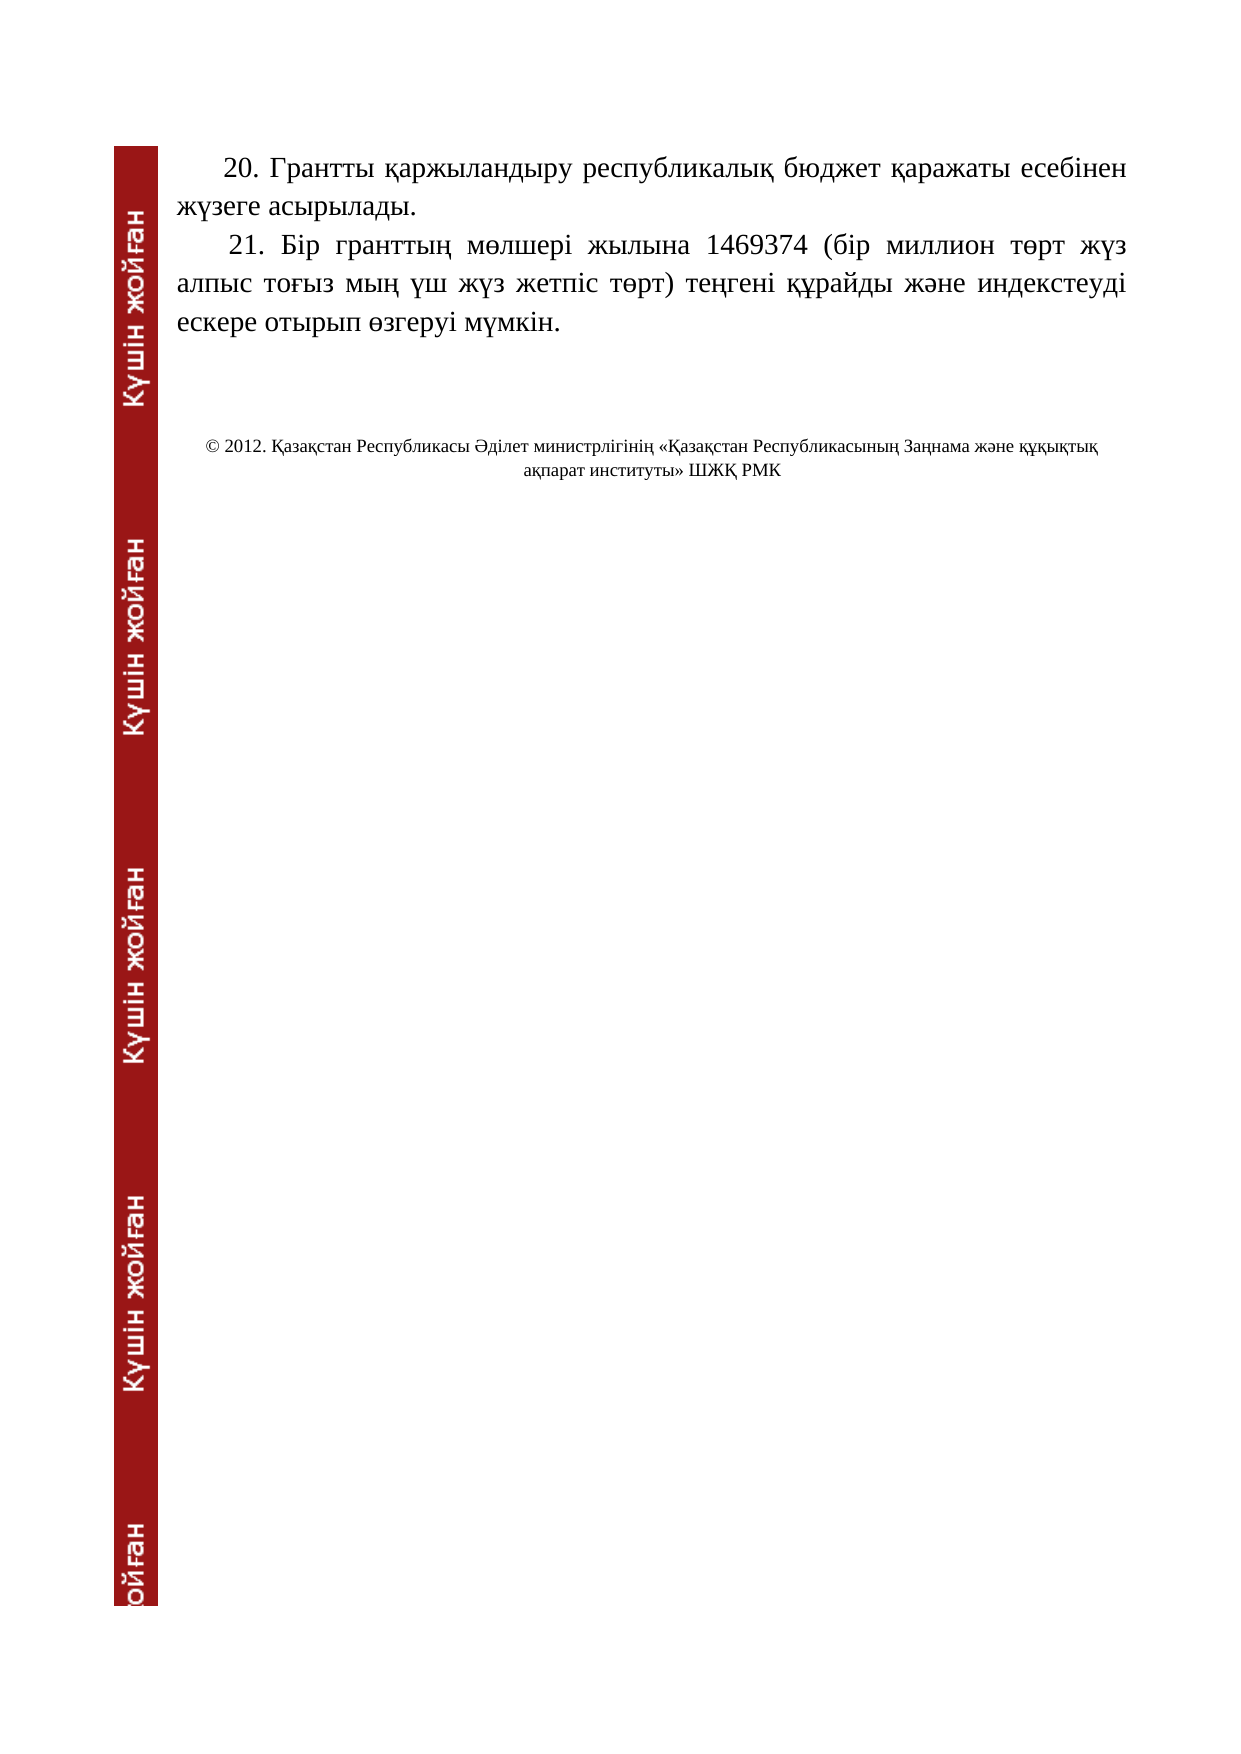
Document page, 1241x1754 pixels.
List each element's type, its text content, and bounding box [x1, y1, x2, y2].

text 21. Бір гранттың мөлшері жылына 1469374 (бір миллион төрт жүз алпыс тоғыз мың үш жүз жетпіс төрт) теңгені құрайды және индекстеуді ескере отырып өзгеруі мүмкін. [112, 227, 1128, 338]
text © 2012. Қазақстан Республикасы Әділет министрлігінің «Қазақстан Республикасының Заңнама және құқықтық ақпарат институты» ШЖҚ РМК [112, 434, 1128, 481]
picture [114, 222, 158, 227]
picture [114, 481, 158, 1606]
picture [114, 146, 158, 150]
text 20. Грантты қаржыландыру республикалық бюджет қаражаты есебінен жүзеге асырылады. [112, 150, 1128, 222]
picture [114, 338, 158, 434]
